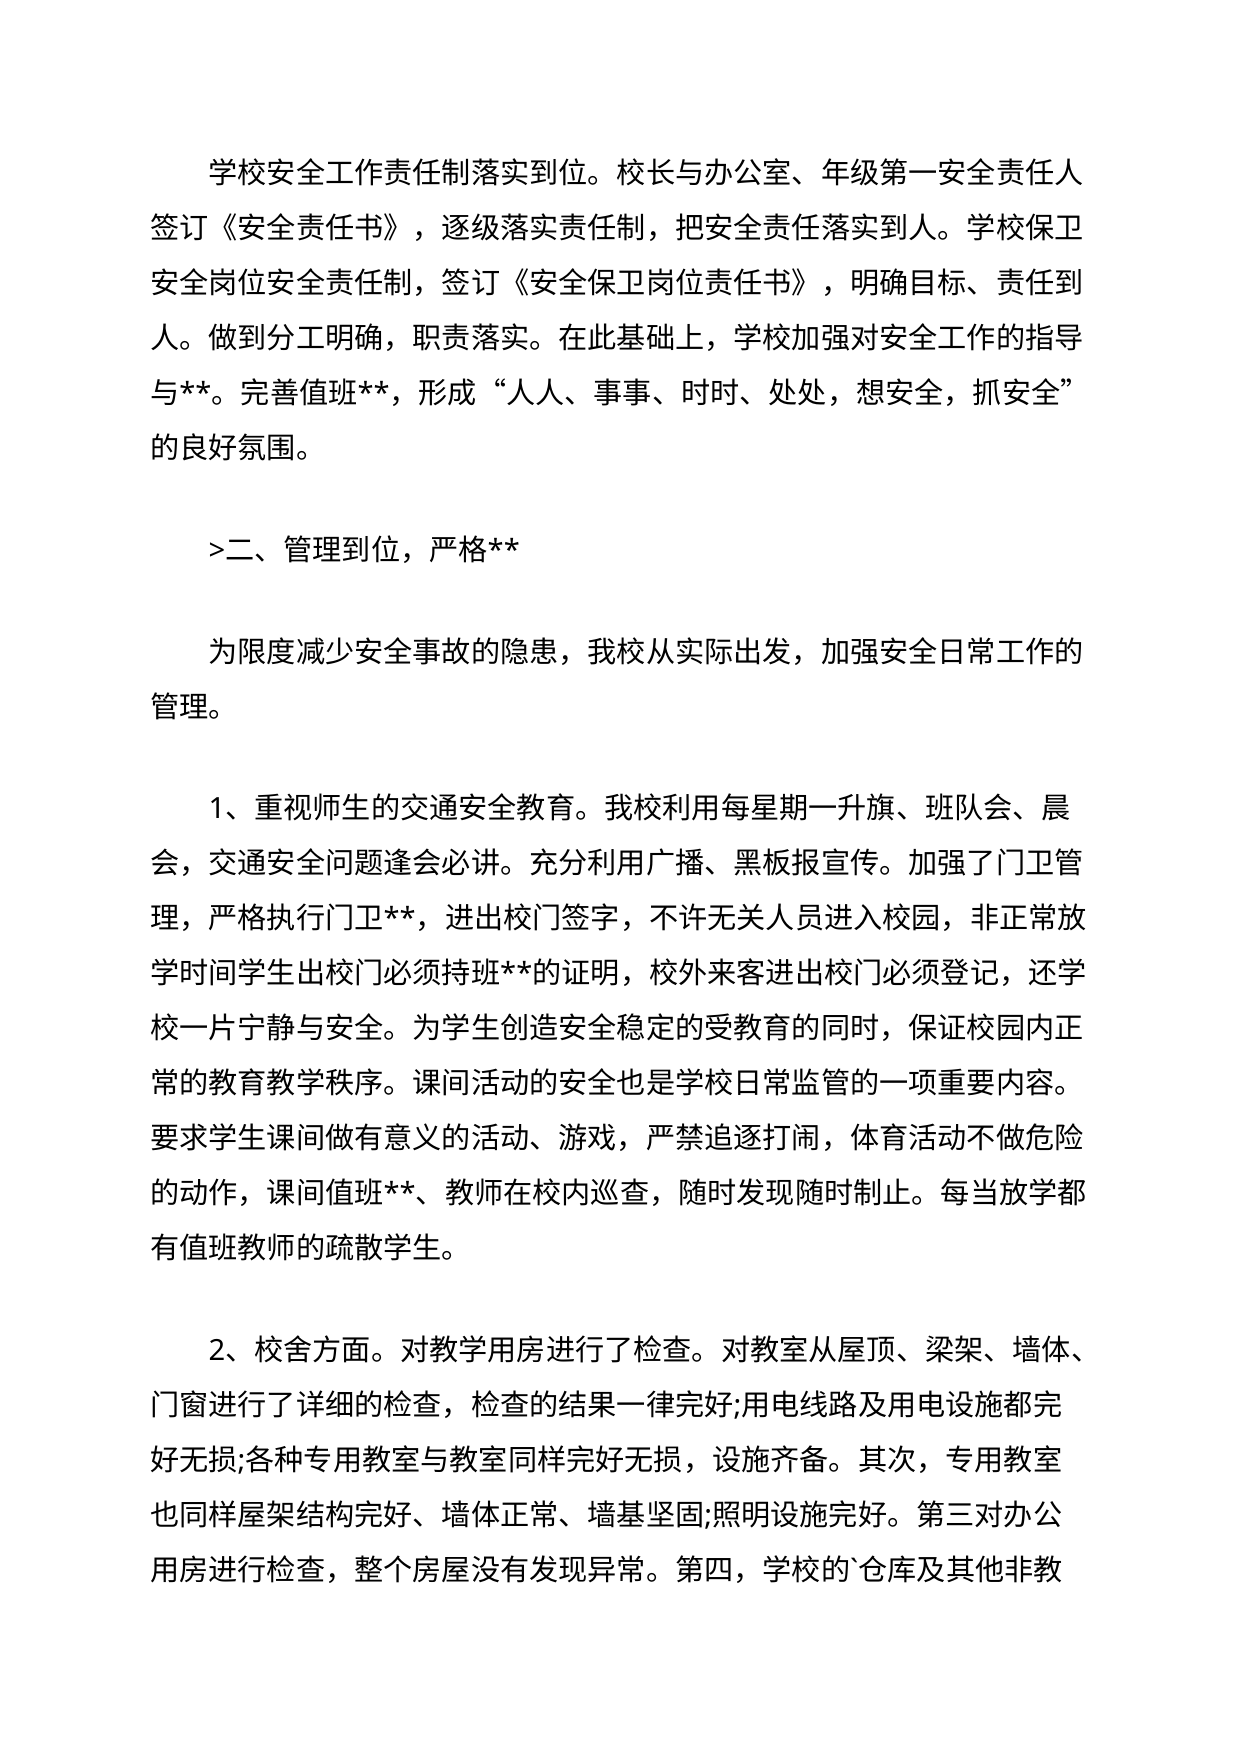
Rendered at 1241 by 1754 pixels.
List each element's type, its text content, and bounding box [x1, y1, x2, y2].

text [150, 1326, 1090, 1589]
text 1、重视师生的交通安全教育。我校利用每星期一升旗、班队会、晨会，交通安全问题逢会必讲。充分利用广播、黑板报宣传。加强了门卫管理，严格执行门卫**，进出校门签字，不许无关人员进入校园，非正常放学时间学生出校门必须持班**的证明，校外来客进出校门必须登记，还学校一片宁静与安全。为学生创造安全稳定的受教育的同时，保证校园内正常的教育教学秩序。课间活动的安全也是学校日常监管的一项重要内容。要求学生课间做有意义的活动、游戏，严禁追逐打闹，体育活动不做危险的动作，课间值班**、教师在校内巡查，随时发现随时制止。每当放学都有值班教师的疏散学生。 [150, 785, 1090, 1267]
text 学校安全工作责任制落实到位。校长与办公室、年级第一安全责任人签订《安全责任书》，逐级落实责任制，把安全责任落实到人。学校保卫安全岗位安全责任制，签订《安全保卫岗位责任书》，明确目标、责任到人。做到分工明确，职责落实。在此基础上，学校加强对安全工作的指导与**。完善值班**，形成“人人、事事、时时、处处，想安全，抓安全”的良好氛围。 [150, 150, 1090, 467]
text >二、管理到位，严格** [150, 526, 1090, 569]
text 为限度减少安全事故的隐患，我校从实际出发，加强安全日常工作的管理。 [150, 628, 1090, 726]
